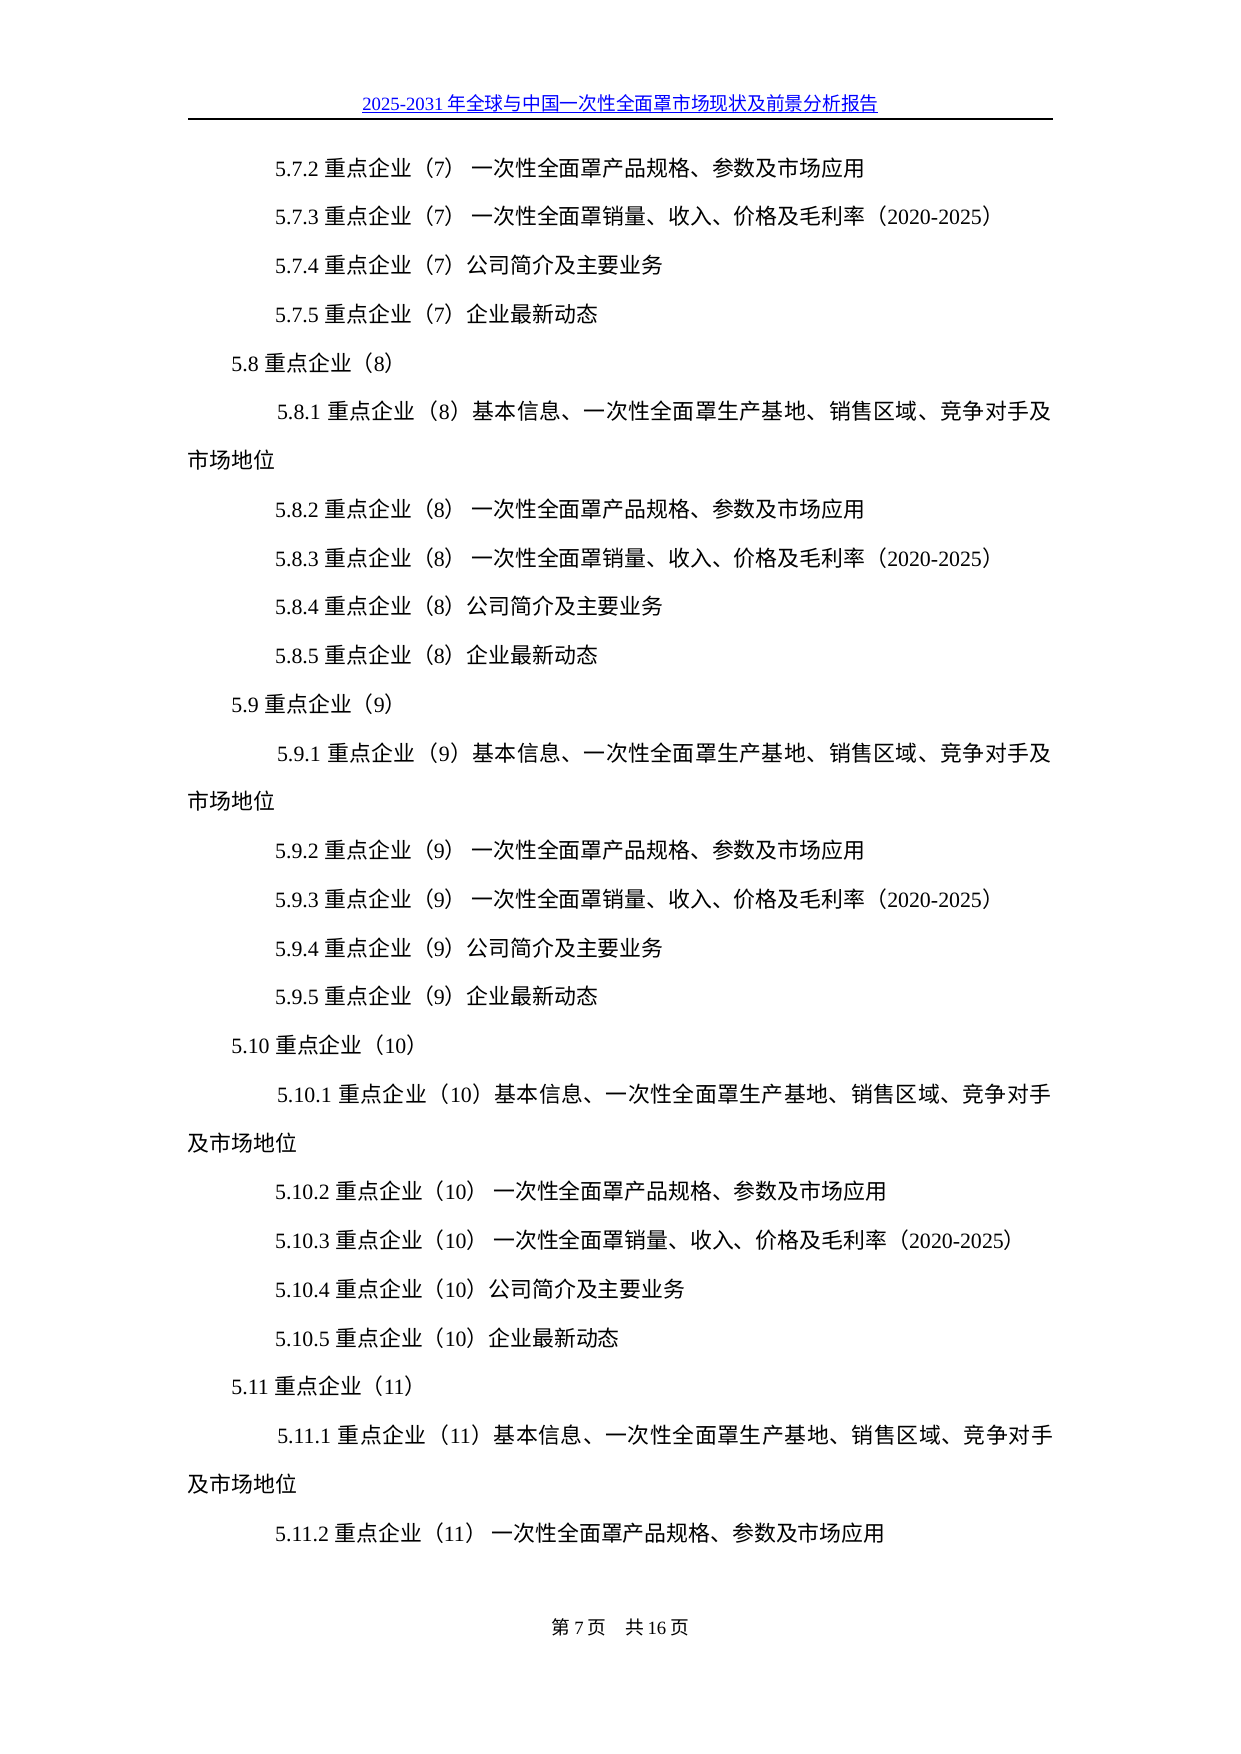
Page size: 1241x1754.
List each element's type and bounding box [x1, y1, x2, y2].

text [187, 150, 1053, 1548]
